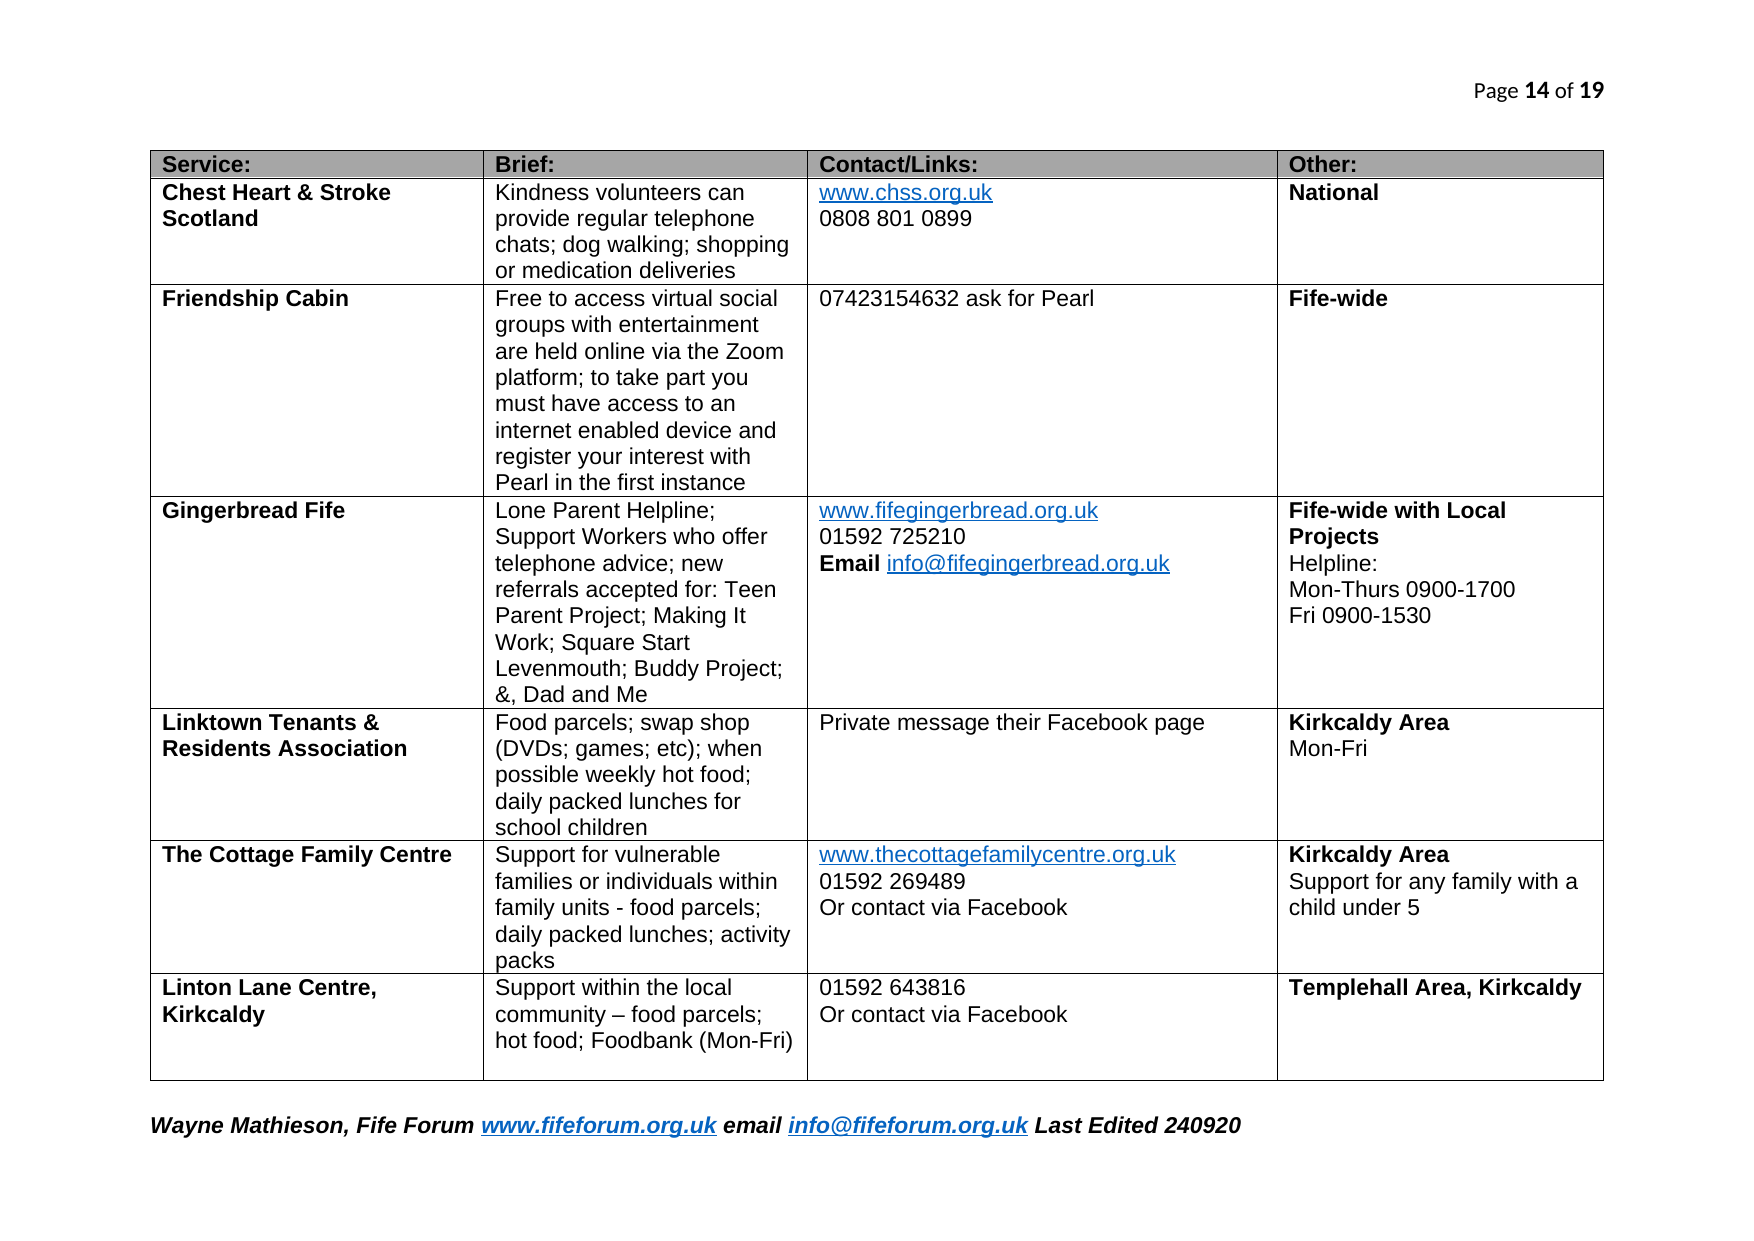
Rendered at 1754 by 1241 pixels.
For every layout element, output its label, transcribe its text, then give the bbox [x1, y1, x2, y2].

table_cell www.thecottagefamilycentre.org.uk 01592 269489 Or contact via Facebook [808, 841, 1277, 973]
table_cell Templehall Area, Kirkcaldy [1278, 974, 1603, 1080]
table_cell 01592 643816 Or contact via Facebook [808, 974, 1277, 1080]
table_cell Support within the local community – food parcels; hot food; Foodbank (Mon-Fri) [484, 974, 807, 1080]
table_cell Other: [1278, 151, 1603, 177]
table_cell www.chss.org.uk 0808 801 0899 [808, 179, 1277, 284]
table_cell Kindness volunteers can provide regular telephone chats; dog walking; shopping or medication deliveries [484, 179, 807, 284]
table_cell Contact/Links: [808, 151, 1277, 177]
table_cell Private message their Facebook page [808, 709, 1277, 840]
table_cell Chest Heart & Stroke Scotland [151, 179, 483, 284]
table_cell 07423154632 ask for Pearl [808, 285, 1277, 496]
table_cell Gingerbread Fife [151, 497, 483, 708]
table_cell Fife-wide [1278, 285, 1603, 496]
table_cell Support for vulnerable families or individuals within family units - food parcels; daily packed lunches; activity packs [484, 841, 807, 973]
table_cell Friendship Cabin [151, 285, 483, 496]
table_cell Kirkcaldy Area Mon-Fri [1278, 709, 1603, 840]
table_cell Fife-wide with Local Projects Helpline: Mon-Thurs 0900-1700 Fri 0900-1530 [1278, 497, 1603, 708]
table_cell Kirkcaldy Area Support for any family with a child under 5 [1278, 841, 1603, 973]
table_cell Linktown Tenants & Residents Association [151, 709, 483, 840]
table_cell Linton Lane Centre, Kirkcaldy [151, 974, 483, 1080]
table_cell Lone Parent Helpline; Support Workers who offer telephone advice; new referrals accepted for: Teen Parent Project; Making It Work; Square Start Levenmouth; Buddy Project; &, Dad and Me [484, 497, 807, 708]
table_cell The Cottage Family Centre [151, 841, 483, 973]
table_cell Free to access virtual social groups with entertainment are held online via the Zoom platform; to take part you must have access to an internet enabled device and register your interest with Pearl in the first instance [484, 285, 807, 496]
table_cell Service: [151, 151, 483, 177]
table_cell National [1278, 179, 1603, 284]
table_cell Food parcels; swap shop (DVDs; games; etc); when possible weekly hot food; daily packed lunches for school children [484, 709, 807, 840]
table_cell Brief: [484, 151, 807, 177]
table_cell www.fifegingerbread.org.uk 01592 725210 Email info@fifegingerbread.org.uk [808, 497, 1277, 708]
